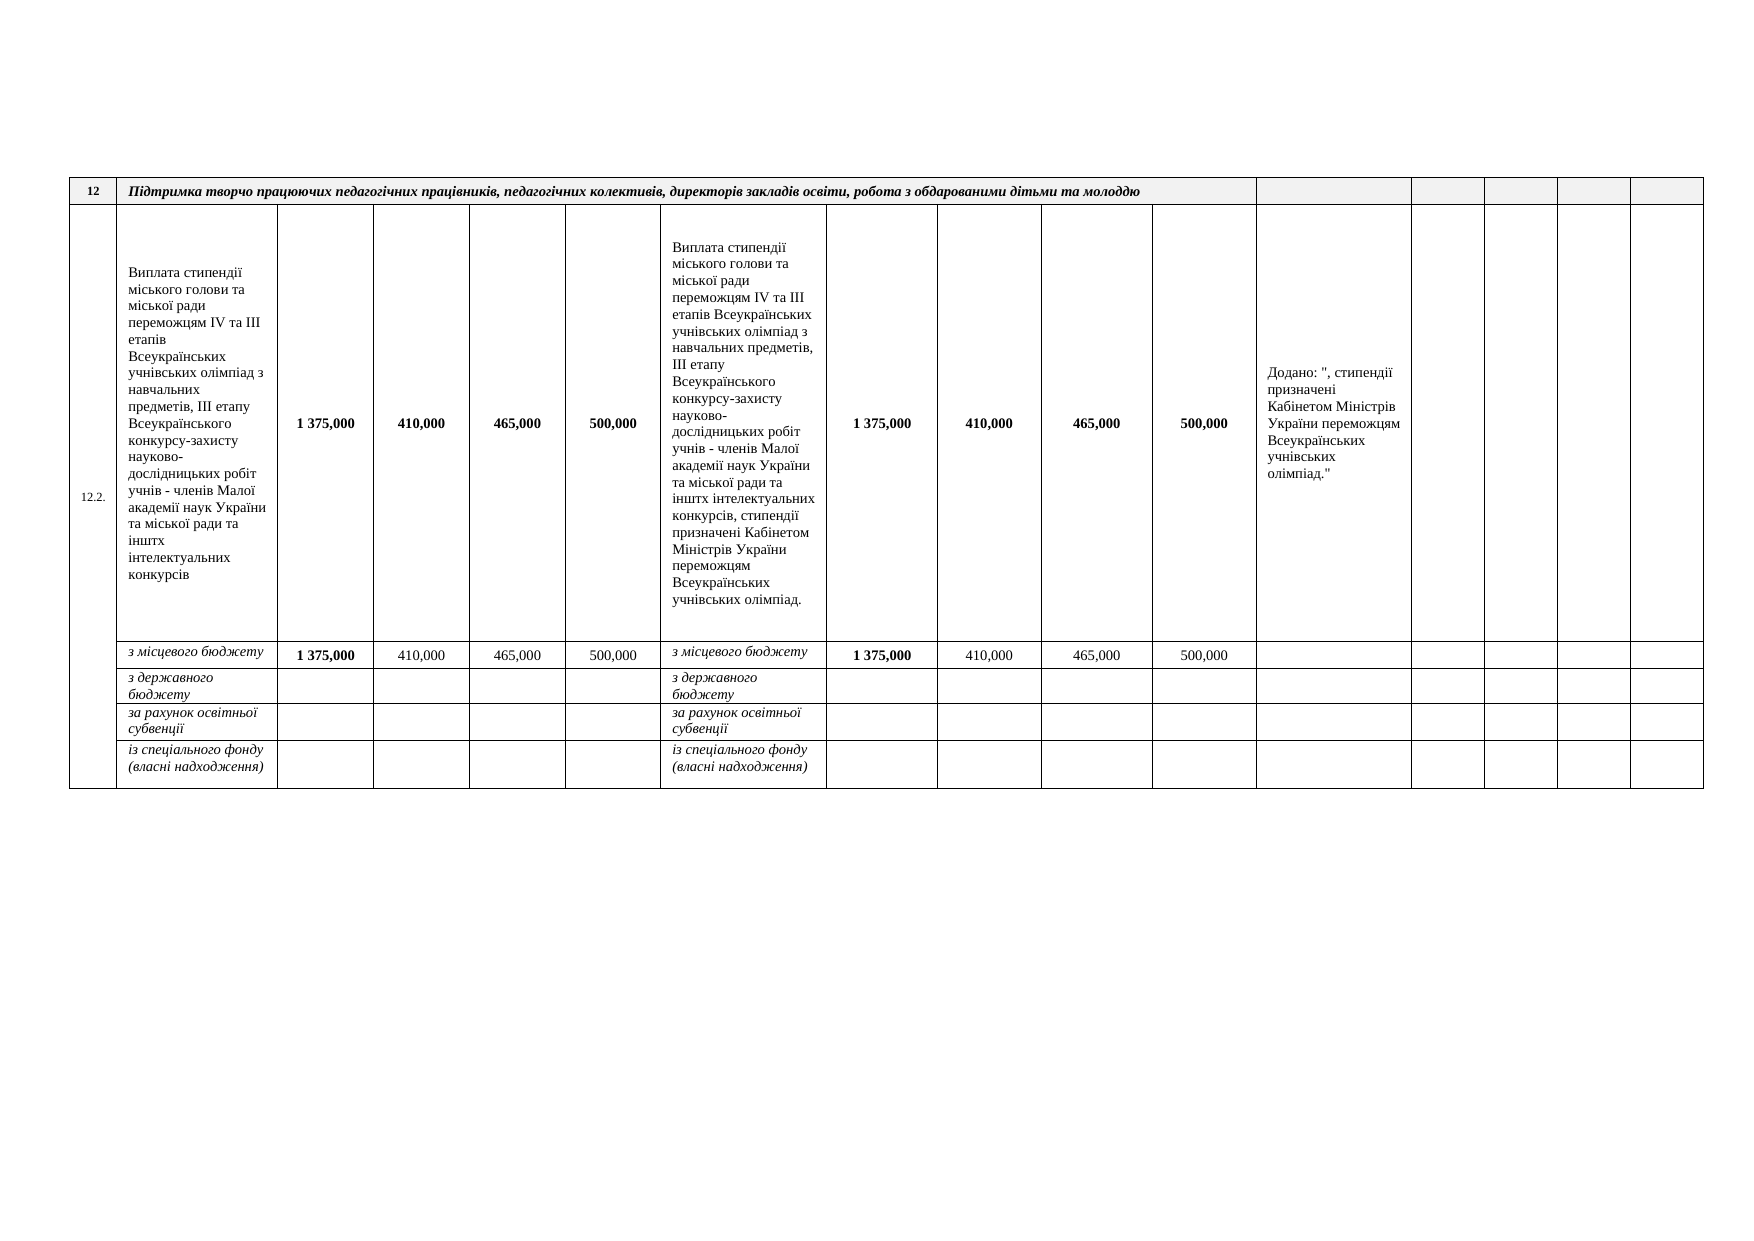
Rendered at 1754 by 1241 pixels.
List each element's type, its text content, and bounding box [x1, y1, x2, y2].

table_cell [1153, 704, 1256, 740]
table_cell [1558, 704, 1630, 740]
table_cell [470, 704, 565, 740]
table_cell [1412, 669, 1484, 702]
table_cell [1042, 704, 1152, 740]
table_cell [1558, 669, 1630, 702]
table_cell 12.2. [70, 205, 116, 788]
table_cell [1485, 741, 1557, 788]
table_cell 1 375,000 [278, 205, 373, 641]
table_cell 410,000 [374, 205, 469, 641]
table_cell 410,000 [374, 642, 469, 668]
table_cell [1257, 669, 1411, 702]
table_cell [374, 669, 469, 702]
table_cell із спеціального фонду (власні надходження) [661, 741, 826, 788]
table_cell 1 375,000 [827, 642, 937, 668]
table_cell [1631, 669, 1703, 702]
table_cell [278, 704, 373, 740]
table_cell [827, 669, 937, 702]
table_cell [1412, 704, 1484, 740]
table_cell [827, 704, 937, 740]
table_cell [566, 669, 660, 702]
table_cell [1485, 178, 1557, 204]
table_cell Додано: ", стипендії призначені Кабінетом Міністрів України переможцям Всеукраїнських учнівських олімпіад." [1257, 205, 1411, 641]
table_cell [938, 741, 1041, 788]
table_cell [1257, 704, 1411, 740]
table_cell [1257, 642, 1411, 668]
table_cell [1153, 741, 1256, 788]
table_cell з державного бюджету [661, 669, 826, 702]
table_cell [1257, 741, 1411, 788]
table_cell [1558, 741, 1630, 788]
table_cell з державного бюджету [117, 669, 277, 702]
table_cell [1257, 178, 1411, 204]
table_cell Виплата стипендії міського голови та міської ради переможцям ІV та ІІІ етапів Всеукраїнських учнівських олімпіад з навчальних предметів, ІІІ етапу Всеукраїнського конкурсу-захисту науково-дослідницьких робіт учнів - членів Малої академії наук України та міської ради та інштх інтелектуальних конкурсів [117, 205, 277, 641]
table_cell 1 375,000 [827, 205, 937, 641]
table_cell [470, 669, 565, 702]
table_cell 465,000 [470, 205, 565, 641]
table_cell за рахунок освітньої субвенції [661, 704, 826, 740]
table_cell 410,000 [938, 642, 1041, 668]
table_cell [938, 704, 1041, 740]
table_cell [1412, 205, 1484, 641]
table_cell [1485, 704, 1557, 740]
table_cell [1631, 178, 1703, 204]
table_cell за рахунок освітньої субвенції [117, 704, 277, 740]
table_cell [827, 741, 937, 788]
table_cell [1042, 669, 1152, 702]
table_cell з місцевого бюджету [661, 642, 826, 668]
table_cell 410,000 [938, 205, 1041, 641]
table_cell 500,000 [1153, 205, 1256, 641]
table_cell [1631, 205, 1703, 641]
table_cell [1485, 205, 1557, 641]
table_cell 500,000 [566, 205, 660, 641]
table_cell Виплата стипендії міського голови та міської ради переможцям ІV та ІІІ етапів Всеукраїнських учнівських олімпіад з навчальних предметів, ІІІ етапу Всеукраїнського конкурсу-захисту науково-дослідницьких робіт учнів - членів Малої академії наук України та міської ради та інштх інтелектуальних конкурсів, стипендії призначені Кабінетом Міністрів України переможцям Всеукраїнських учнівських олімпіад. [661, 205, 826, 641]
table_cell 12 [70, 178, 116, 204]
table_cell 465,000 [1042, 642, 1152, 668]
table_cell [1558, 178, 1630, 204]
table_cell [1631, 704, 1703, 740]
table_cell [1631, 741, 1703, 788]
table_cell [278, 669, 373, 702]
table_cell із спеціального фонду (власні надходження) [117, 741, 277, 788]
table_cell [1042, 741, 1152, 788]
table_cell [1412, 741, 1484, 788]
table_cell [566, 704, 660, 740]
table_cell [374, 741, 469, 788]
table_cell [1485, 669, 1557, 702]
table_cell [1412, 178, 1484, 204]
table_cell [374, 704, 469, 740]
table_cell [566, 741, 660, 788]
table_cell 1 375,000 [278, 642, 373, 668]
table_cell [1485, 642, 1557, 668]
table_cell 500,000 [1153, 642, 1256, 668]
table_cell 500,000 [566, 642, 660, 668]
table_cell [470, 741, 565, 788]
table_cell [1558, 205, 1630, 641]
table_cell [938, 669, 1041, 702]
table_cell Підтримка творчо працюючих педагогічних працівників, педагогічних колективів, директорів закладів освіти, робота з обдарованими дітьми та молоддю [117, 178, 1256, 204]
table_cell 465,000 [1042, 205, 1152, 641]
table_cell [1558, 642, 1630, 668]
table_cell [1153, 669, 1256, 702]
table_cell [1412, 642, 1484, 668]
table_cell [1631, 642, 1703, 668]
table_cell з місцевого бюджету [117, 642, 277, 668]
table_cell [278, 741, 373, 788]
table_cell 465,000 [470, 642, 565, 668]
